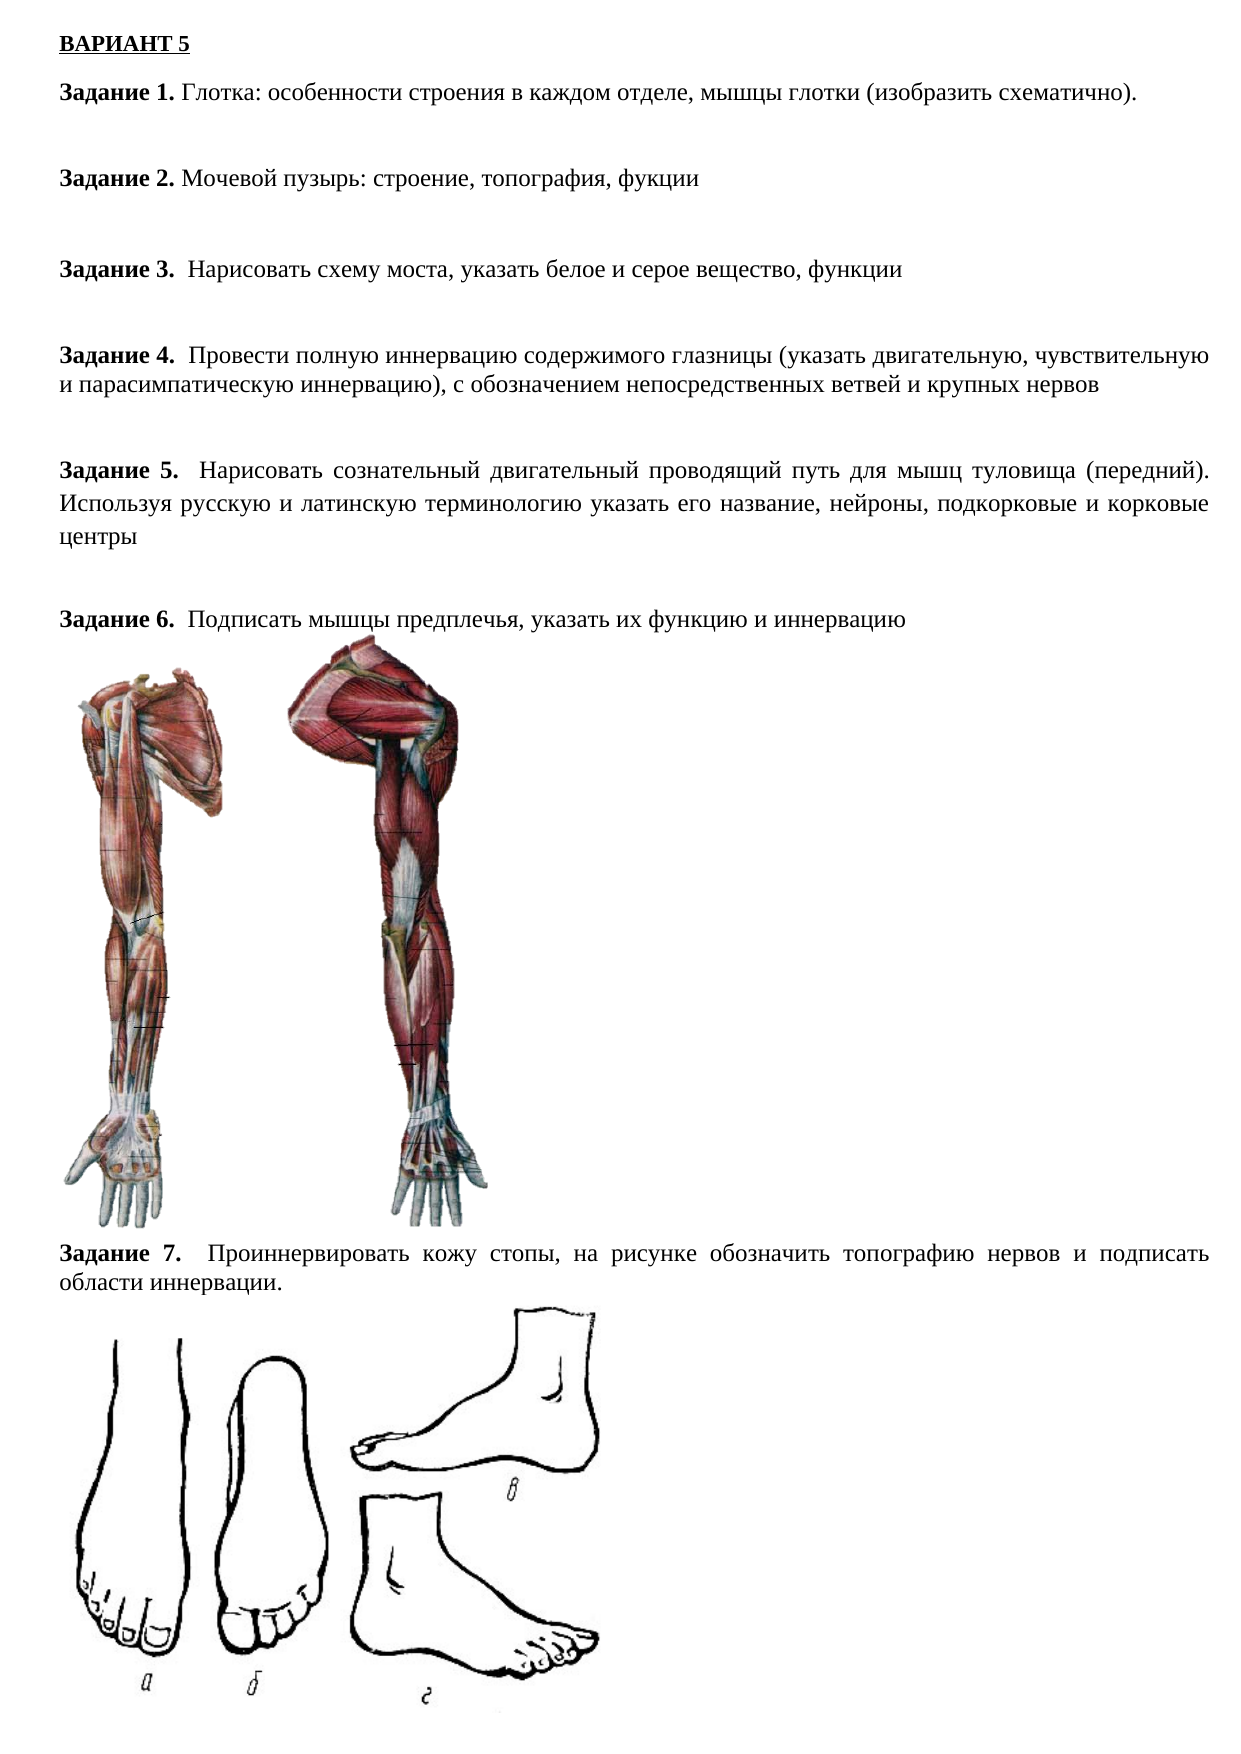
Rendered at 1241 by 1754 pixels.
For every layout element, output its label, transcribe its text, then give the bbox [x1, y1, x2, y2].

text Задание 2. Мочевой пузырь: строение, топография, фукции [59, 163, 1211, 192]
text ВАРИАНТ 5 [59, 29, 1211, 56]
text Задание 5. Нарисовать сознательный двигательный проводящий путь для мышц туловища (передний). Используя русскую и латинскую терминологию указать его название, нейроны, подкорковые и корковые центры [59, 455, 1211, 550]
picture [59, 1295, 613, 1713]
text Задание 6. Подписать мышцы предплечья, указать их функцию и иннервацию [59, 604, 1211, 633]
text Задание 3. Нарисовать схему моста, указать белое и серое вещество, функции [59, 254, 1211, 283]
text Задание 4. Провести полную иннервацию содержимого глазницы (указать двигательную, чувствительную и парасимпатическую иннервацию), с обозначением непосредственных ветвей и крупных нервов [59, 340, 1211, 398]
text Задание 1. Глотка: особенности строения в каждом отделе, мышцы глотки (изобразить схематично). [59, 77, 1211, 106]
picture [280, 632, 488, 1239]
picture [59, 665, 243, 1239]
text Задание 7. Проиннервировать кожу стопы, на рисунке обозначить топографию нервов и подписать области иннервации. [59, 1238, 1211, 1296]
